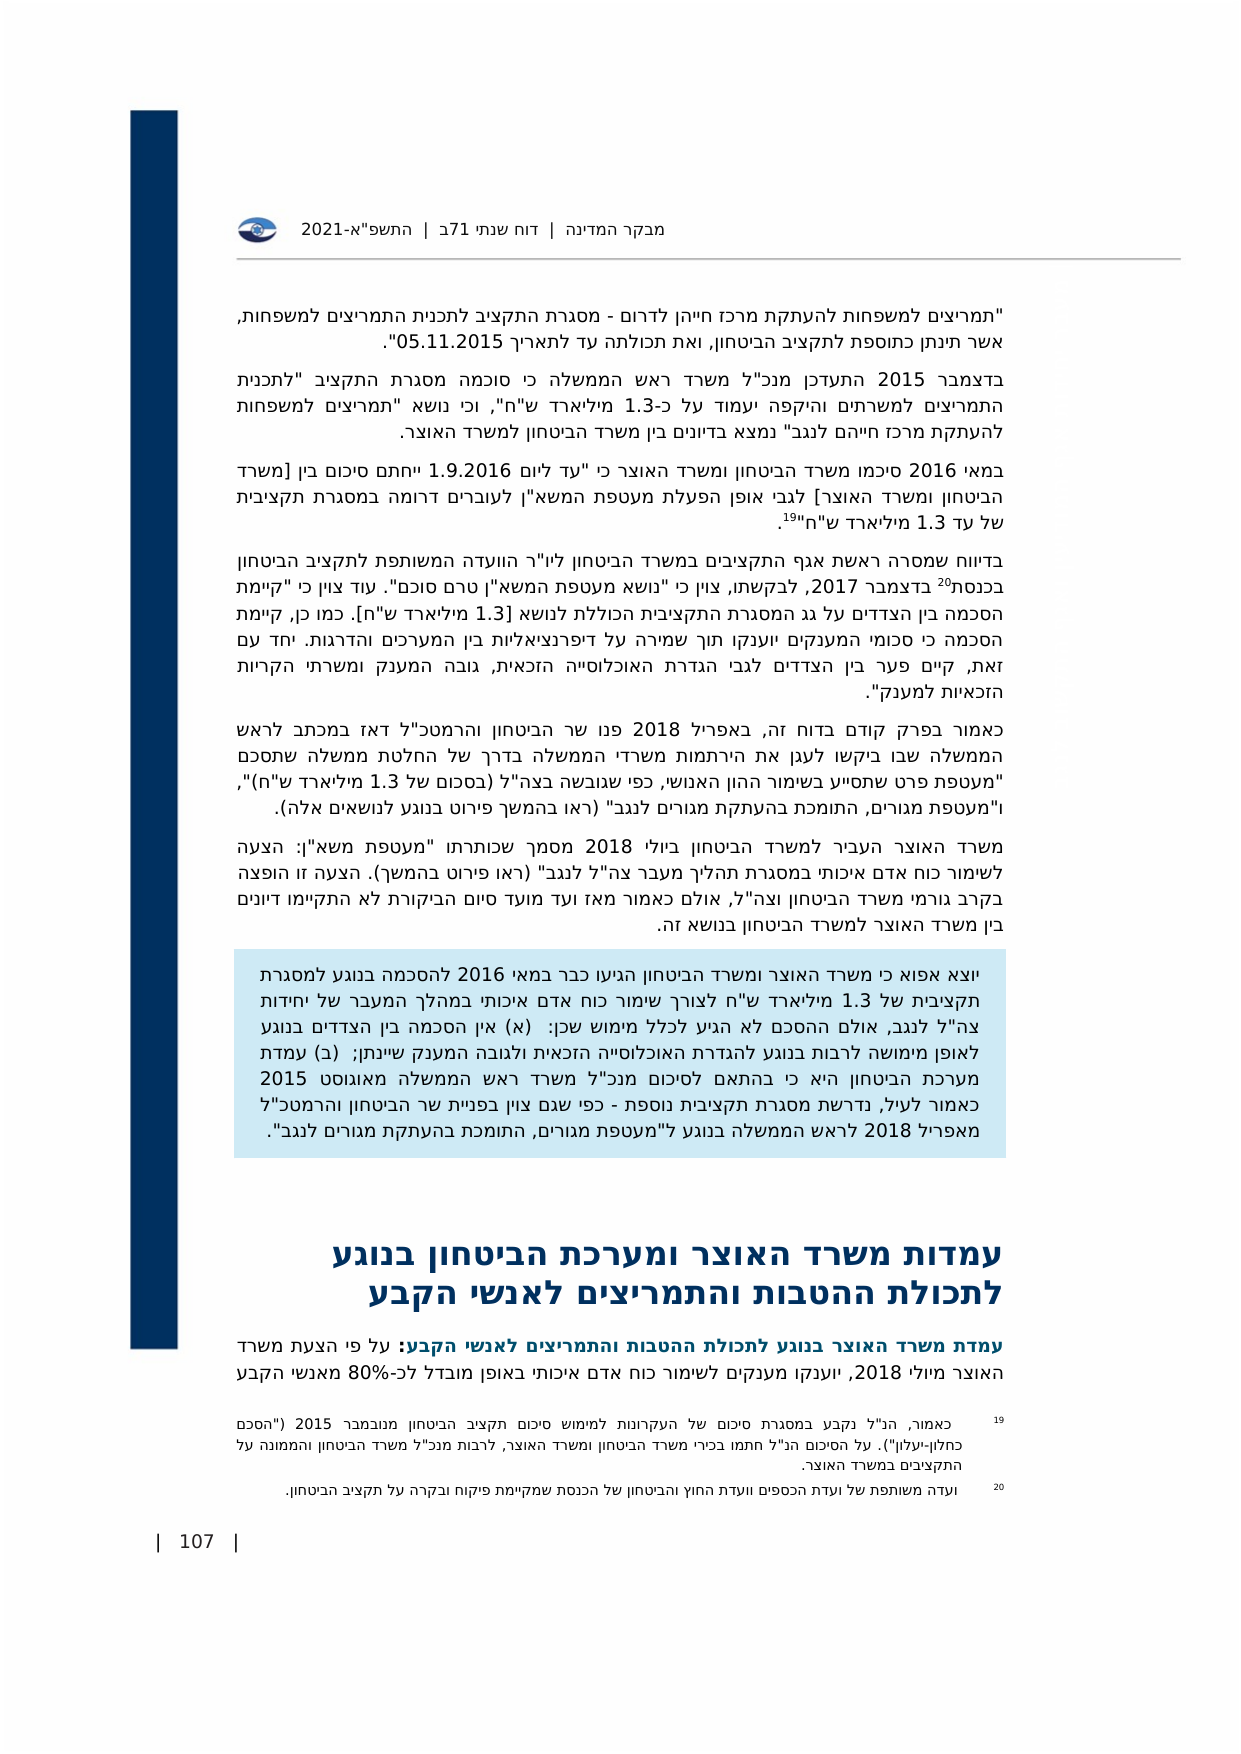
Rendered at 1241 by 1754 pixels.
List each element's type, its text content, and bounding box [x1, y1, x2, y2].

text בדיווח שמסרה ראשת אגף התקציבים במשרד הביטחון ליו"ר הוועדה המשותפת לתקציב הביטחון בכנסת בדצמבר 2017, לבקשתו, צוין כי "נושא מעטפת המשא"ן טרם סוכם". עוד צוין כי "קיימת הסכמה בין הצדדים על גג המסגרת התקציבית הכוללת לנושא [1.3 מיליארד ש"ח]. כמו כן, קיימת הסכמה כי סכומי המענקים יוענקו תוך שמירה על דיפרנציאליות בין המערכים והדרגות. יחד עם זאת, קיים פער בין הצדדים לגבי הגדרת האוכלוסייה הזכאית, גובה המענק ומשרתי הקריות הזכאיות למענק". [236, 547, 1004, 703]
text במאי 2016 סיכמו משרד הביטחון ומשרד האוצר כי "עד ליום 1.9.2016 ייחתם סיכום בין [משרד הביטחון ומשרד האוצר] לגבי אופן הפעלת מעטפת המשא"ן לעוברים דרומה במסגרת תקציבית של עד 1.3 מיליארד ש"ח". [236, 456, 1004, 534]
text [236, 1331, 1004, 1385]
text בדצמבר 2015 התעדכן מנכ"ל משרד ראש הממשלה כי סוכמה מסגרת התקציב "לתכנית התמריצים למשרתים והיקפה יעמוד על כ-1.3 מיליארד ש"ח", וכי נושא "תמריצים למשפחות להעתקת מרכז חייהם לנגב" נמצא בדיונים בין משרד הביטחון למשרד האוצר. [236, 366, 1004, 444]
picture [1, 1, 1240, 1753]
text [236, 301, 1004, 353]
text משרד האוצר העביר למשרד הביטחון ביולי 2018 מסמך שכותרתו "מעטפת משא"ן: הצעה לשימור כוח אדם איכותי במסגרת תהליך מעבר צה"ל לנגב" (ראו פירוט בהמשך). הצעה זו הופצה בקרב גורמי משרד הביטחון וצה"ל, אולם כאמור מאז ועד מועד סיום הביקורת לא התקיימו דיונים בין משרד האוצר למשרד הביטחון בנושא זה. [236, 832, 1004, 937]
text יוצא אפוא כי משרד האוצר ומשרד הביטחון הגיעו כבר במאי 2016 להסכמה בנוגע למסגרת תקציבית של 1.3 מיליארד ש"ח לצורך שימור כוח אדם איכותי במהלך המעבר של יחידות צה"ל לנגב, אולם ההסכם לא הגיע לכלל מימוש שכן: (א) אין הסכמה בין הצדדים בנוגע לאופן מימושה לרבות בנוגע להגדרת האוכלוסייה הזכאית ולגובה המענק שיינתן; (ב) עמדת מערכת הביטחון היא כי בהתאם לסיכום מנכ"ל משרד ראש הממשלה מאוגוסט 2015 כאמור לעיל, נדרשת מסגרת תקציבית נוספת - כפי שגם צוין בפניית שר הביטחון והרמטכ"ל מאפריל 2018 לראש הממשלה בנוגע ל"מעטפת מגורים, התומכת בהעתקת מגורים לנגב". [237, 952, 1003, 1155]
text עמדות משרד האוצר ומערכת הביטחון בנוגע לתכולת ההטבות והתמריצים לאנשי הקבע [236, 1234, 1004, 1312]
text כאמור בפרק קודם בדוח זה, באפריל 2018 פנו שר הביטחון והרמטכ"ל דאז במכתב לראש הממשלה שבו ביקשו לעגן את הירתמות משרדי הממשלה בדרך של החלטת ממשלה שתסכם "מעטפת פרט שתסייע בשימור ההון האנושי, כפי שגובשה בצה"ל (בסכום של 1.3 מיליארד ש"ח)", ו"מעטפת מגורים, התומכת בהעתקת מגורים לנגב" (ראו בהמשך פירוט בנוגע לנושאים אלה). [236, 716, 1004, 820]
